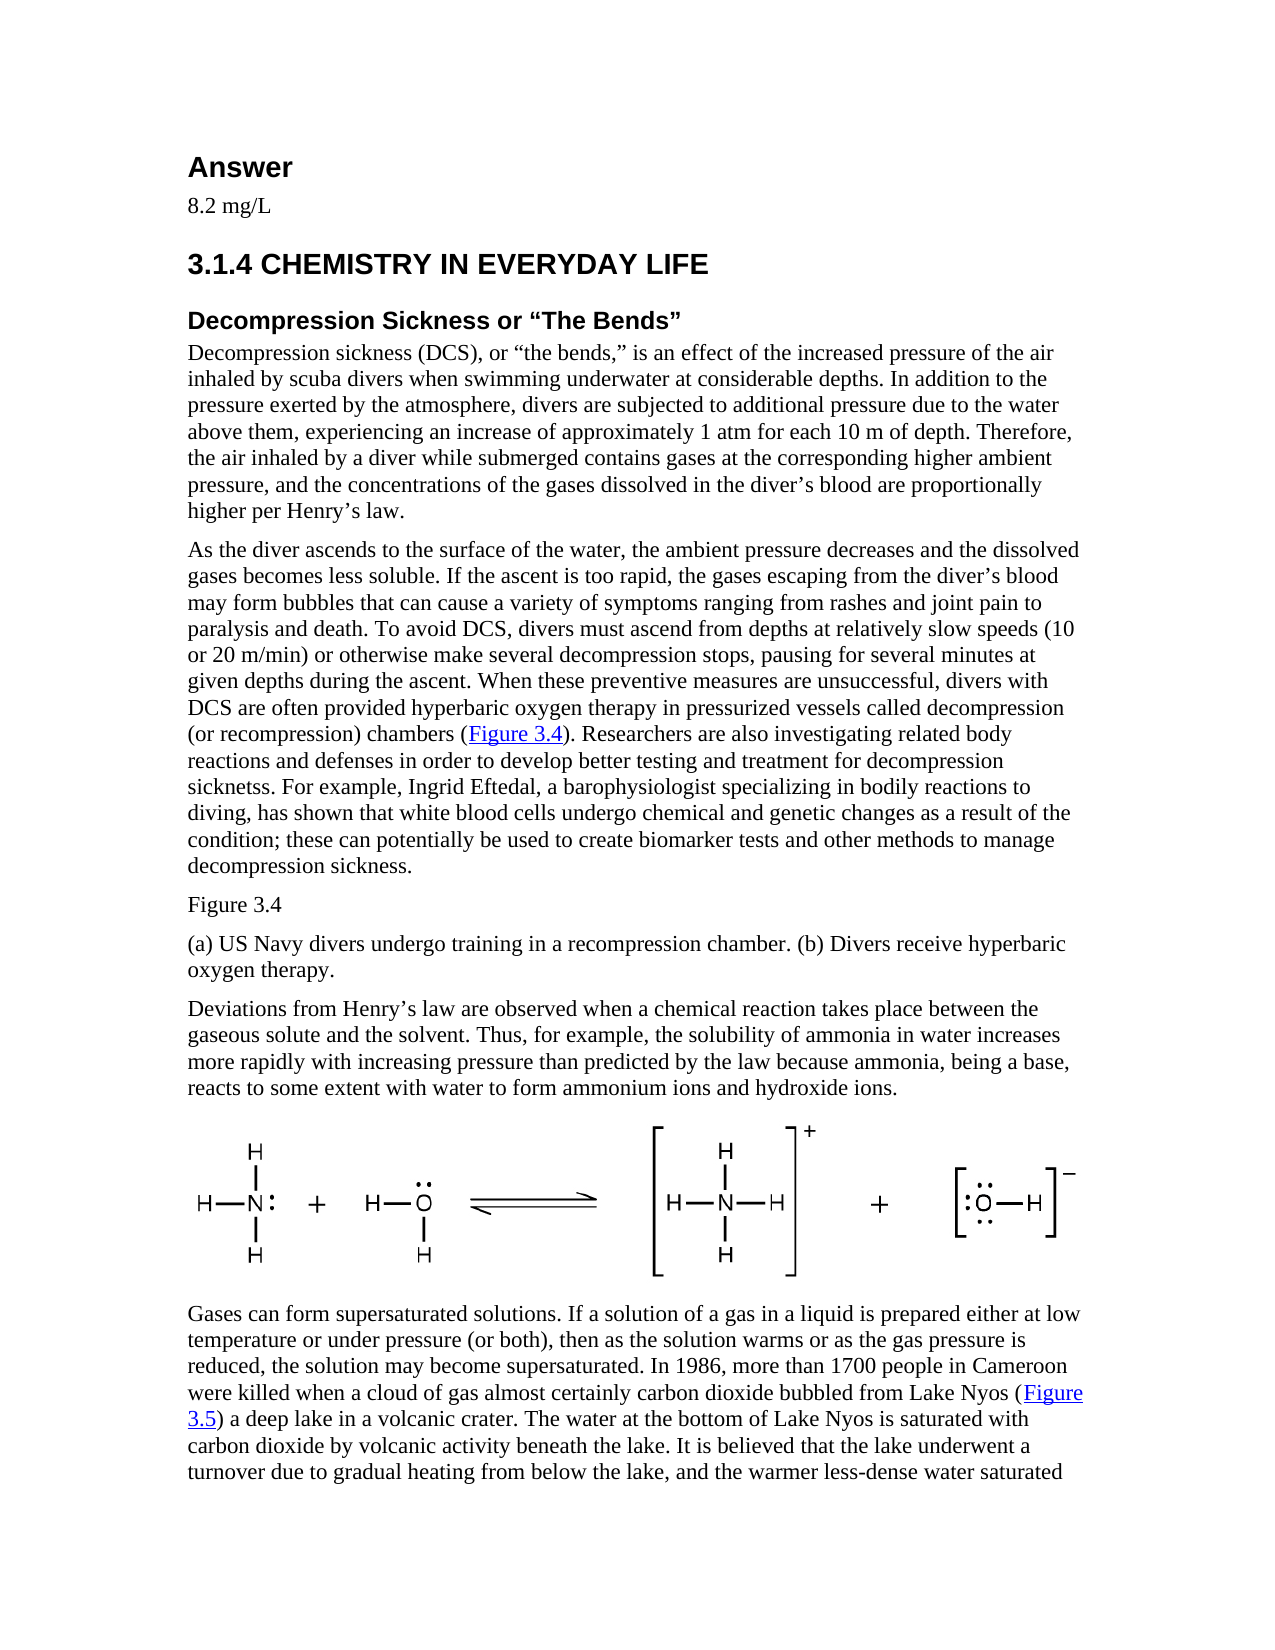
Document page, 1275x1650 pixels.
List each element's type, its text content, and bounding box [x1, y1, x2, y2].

text Deviations from Henry’s law are observed when a chemical reaction takes place between the gaseous solute and the solvent. Thus, for example, the solubility of ammonia in water increases more rapidly with increasing pressure than predicted by the law because ammonia, being a base, reacts to some extent with water to form ammonium ions and hydroxide ions. [187, 995, 1087, 1100]
subtitle Decompression Sickness or “The Bends” [187, 306, 1087, 335]
text (a) US Navy divers undergo training in a recompression chamber. (b) Divers receive hyperbaric oxygen therapy. [187, 930, 1087, 982]
subtitle Answer [187, 150, 1087, 183]
text As the diver ascends to the surface of the water, the ambient pressure decreases and the dissolved gases becomes less soluble. If the ascent is too rapid, the gases escaping from the diver’s blood may form bubbles that can cause a variety of symptoms ranging from rashes and joint pain to paralysis and death. To avoid DCS, divers must ascend from depths at relatively slow speeds (10 or 20 m/min) or otherwise make several decompression stops, pausing for several minutes at given depths during the ascent. When these preventive measures are unsuccessful, divers with DCS are often provided hyperbaric oxygen therapy in pressurized vessels called decompression (or recompression) chambers (Figure 3.4). Researchers are also investigating related body reactions and defenses in order to develop better testing and treatment for decompression sicknetss. For example, Ingrid Eftedal, a barophysiologist specializing in bodily reactions to diving, has shown that white blood cells undergo chemical and genetic changes as a result of the condition; these can potentially be used to create biomarker tests and other methods to manage decompression sickness. [187, 536, 1087, 878]
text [187, 1300, 1087, 1484]
picture [187, 1112, 1088, 1288]
text 8.2 mg/L [187, 192, 1087, 218]
text Figure 3.4 [187, 891, 1087, 917]
subtitle 3.1.4 CHEMISTRY IN EVERYDAY LIFE [187, 247, 1087, 281]
text Decompression sickness (DCS), or “the bends,” is an effect of the increased pressure of the air inhaled by scuba divers when swimming underwater at considerable depths. In addition to the pressure exerted by the atmosphere, divers are subjected to additional pressure due to the water above them, experiencing an increase of approximately 1 atm for each 10 m of depth. Therefore, the air inhaled by a diver while submerged contains gases at the corresponding higher ambient pressure, and the concentrations of the gases dissolved in the diver’s blood are proportionally higher per Henry’s law. [187, 339, 1087, 523]
